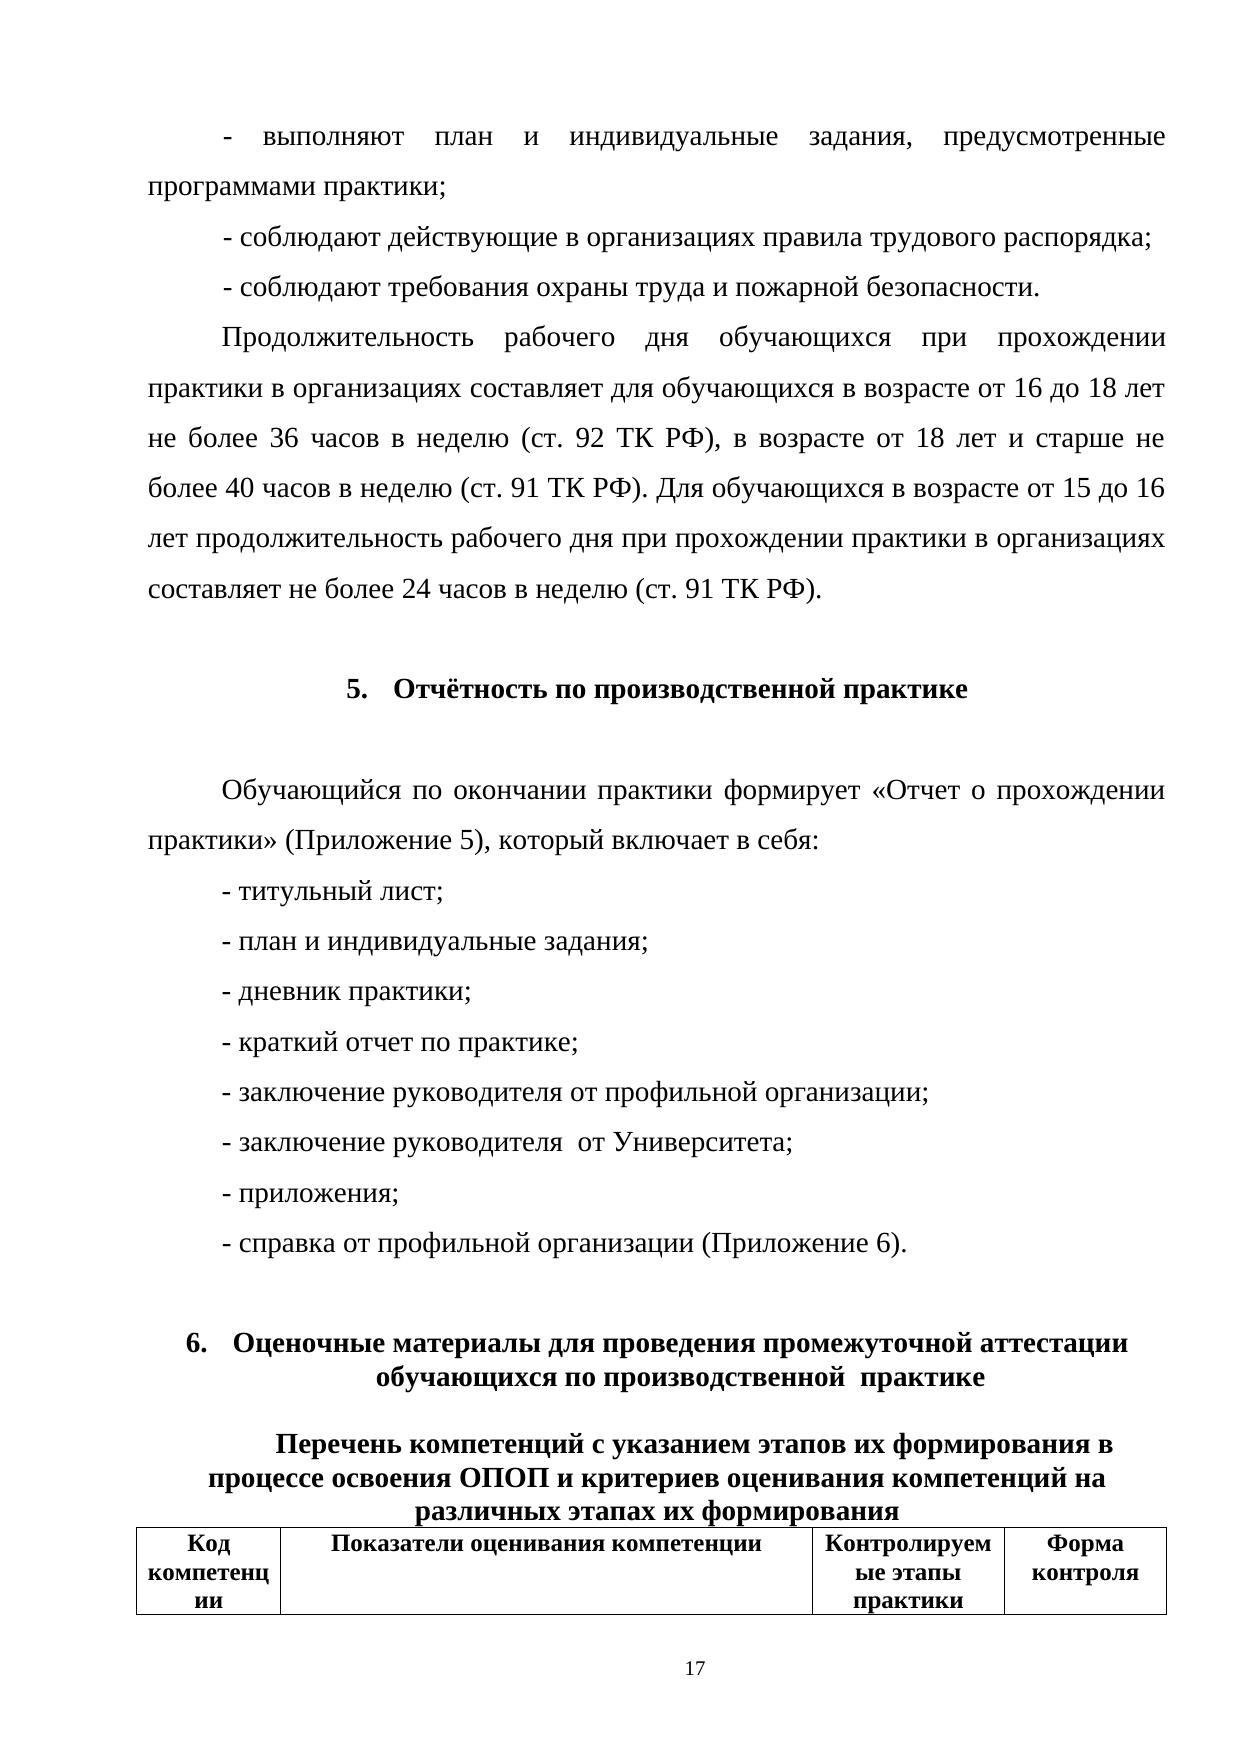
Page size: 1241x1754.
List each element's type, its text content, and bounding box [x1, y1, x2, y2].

subtitle Оценочные материалы для проведения промежуточной аттестации обучающихся по производственной практике [148, 1326, 1167, 1393]
text - план и индивидуальные задания; [148, 923, 1167, 957]
text Продолжительность рабочего дня обучающихся при прохождении практики в организациях составляет для обучающихся в возрасте от 16 до 18 лет не более 36 часов в неделю (ст. 92 ТК РФ), в возрасте от 18 лет и старше не более 40 часов в неделю (ст. 91 ТК РФ). Для обучающихся в возрасте от 15 до 16 лет продолжительность рабочего дня при прохождении практики в организациях составляет не более 24 часов в неделю (ст. 91 ТК РФ). [148, 319, 1167, 604]
text - соблюдают действующие в организациях правила трудового распорядка; [148, 219, 1167, 252]
table_header Показатели оценивания компетенции [281, 1528, 812, 1614]
text - соблюдают требования охраны труда и пожарной безопасности. [148, 269, 1167, 303]
text - заключение руководителя от Университета; [148, 1124, 1167, 1158]
text - краткий отчет по практике; [148, 1024, 1167, 1057]
list Отчётность по производственной практике [148, 672, 1167, 705]
table_header Форма контроля [1005, 1528, 1166, 1614]
text - приложения; [148, 1175, 1167, 1208]
text - дневник практики; [148, 973, 1167, 1007]
text Перечень компетенций с указанием этапов их формирования в процессе освоения ОПОП и критериев оценивания компетенций на различных этапах их формирования [148, 1426, 1167, 1527]
text - справка от профильной организации (Приложение 6). [148, 1225, 1167, 1258]
text - выполняют план и индивидуальные задания, предусмотренные программами практики; [148, 118, 1167, 202]
text Обучающийся по окончании практики формирует «Отчет о прохождении практики» (Приложение 5), который включает в себя: [148, 772, 1167, 856]
text - заключение руководителя от профильной организации; [148, 1074, 1167, 1108]
table_header Код компетенции [137, 1528, 280, 1614]
table_header Контролируемые этапы практики [813, 1528, 1004, 1614]
text - титульный лист; [148, 873, 1167, 906]
